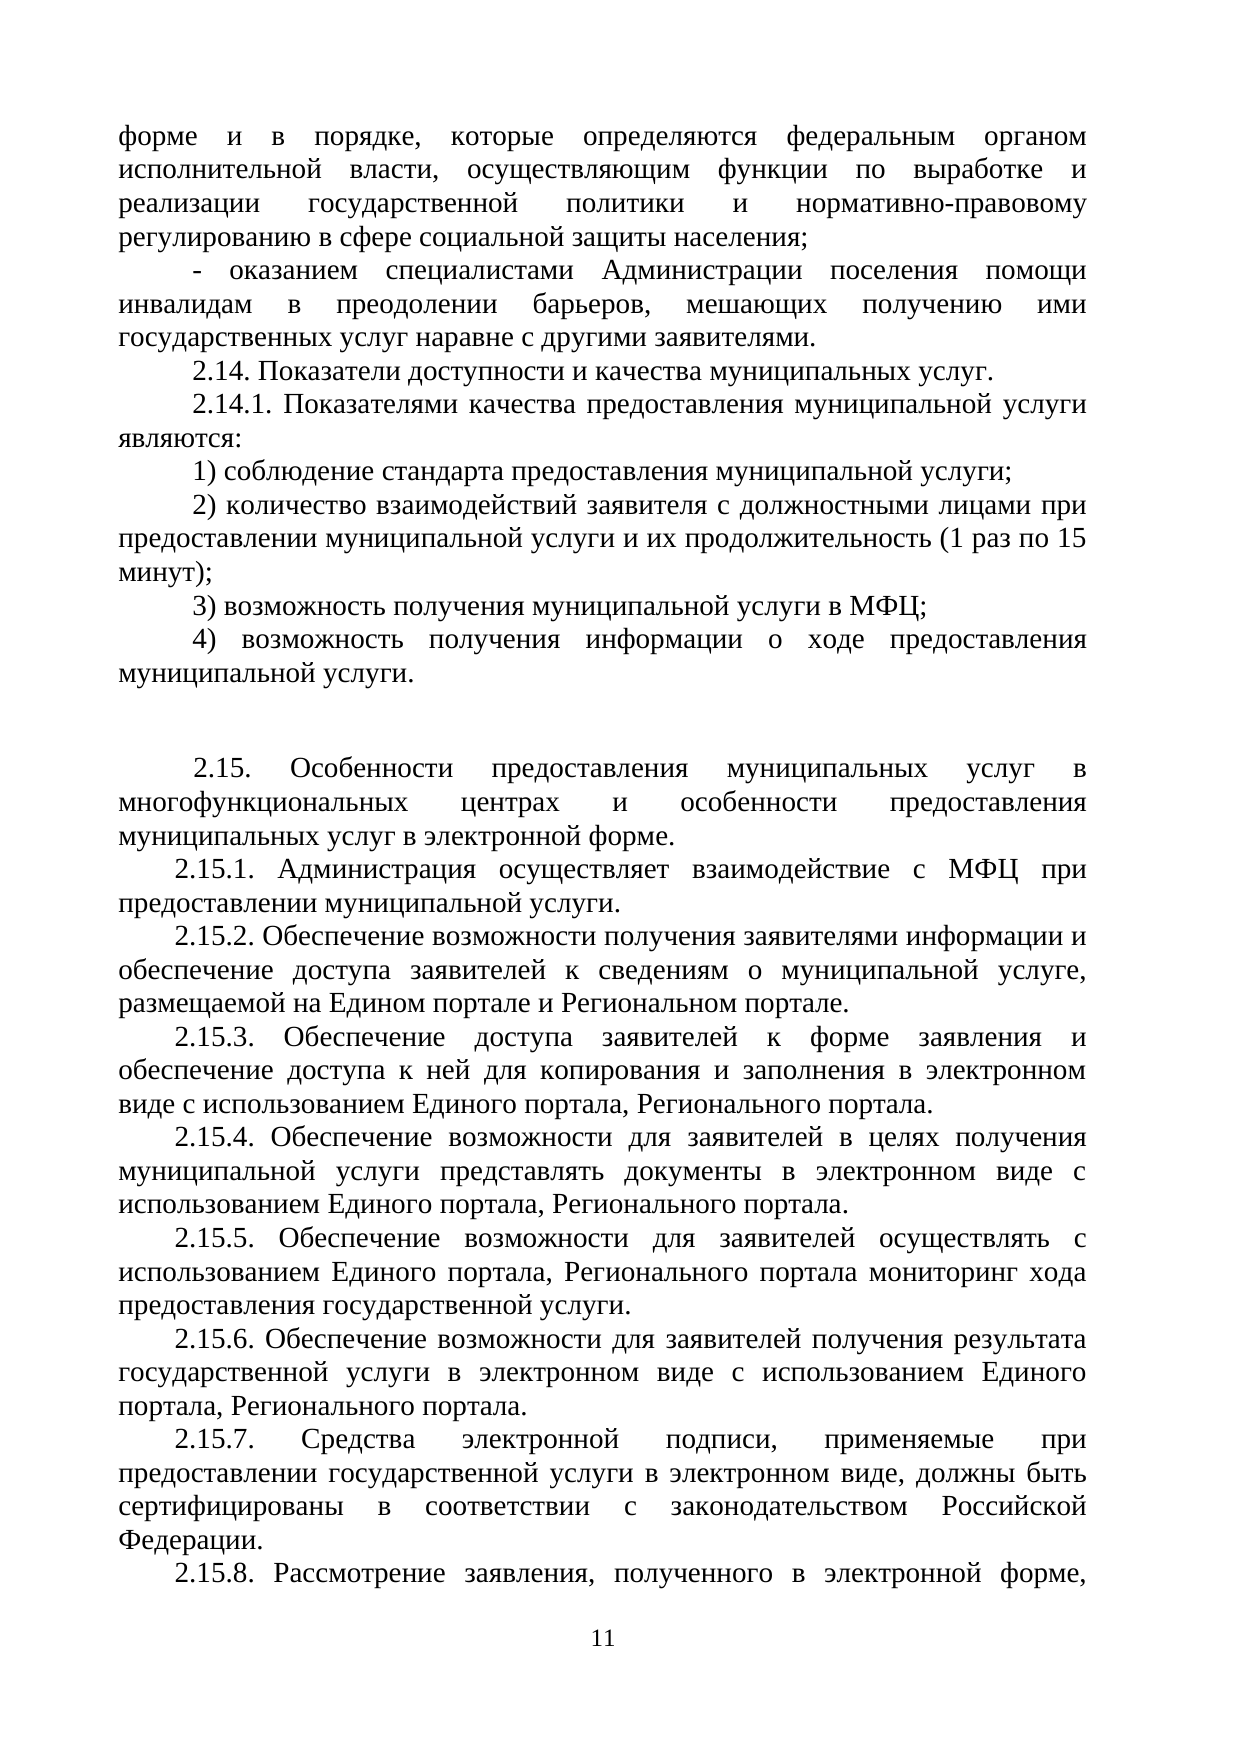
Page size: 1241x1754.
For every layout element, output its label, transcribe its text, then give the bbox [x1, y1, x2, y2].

text 4) возможность получения информации о ходе предоставления муниципальной услуги. [118, 621, 1087, 688]
text 2.15.1. Администрация осуществляет взаимодействие с МФЦ при предоставлении муниципальной услуги. [118, 851, 1087, 918]
text 2.15.7. Средства электронной подписи, применяемые при предоставлении государственной услуги в электронном виде, должны быть сертифицированы в соответствии с законодательством Российской Федерации. [118, 1421, 1087, 1556]
text 2.15.5. Обеспечение возможности для заявителей осуществлять с использованием Единого портала, Регионального портала мониторинг хода предоставления государственной услуги. [118, 1220, 1087, 1321]
text 2.15. Особенности предоставления муниципальных услуг в многофункциональных центрах и особенности предоставления муниципальных услуг в электронной форме. [118, 751, 1087, 851]
text 2.14.1. Показателями качества предоставления муниципальной услуги являются: [118, 386, 1087, 453]
text 2.15.2. Обеспечение возможности получения заявителями информации и обеспечение доступа заявителей к сведениям о муниципальной услуге, размещаемой на Едином портале и Региональном портале. [118, 918, 1087, 1019]
text 2.15.6. Обеспечение возможности для заявителей получения результата государственной услуги в электронном виде с использованием Единого портала, Регионального портала. [118, 1321, 1087, 1421]
text - оказанием специалистами Администрации поселения помощи инвалидам в преодолении барьеров, мешающих получению ими государственных услуг наравне с другими заявителями. [118, 252, 1087, 353]
text 2.14. Показатели доступности и качества муниципальных услуг. [118, 353, 1087, 386]
text 2) количество взаимодействий заявителя с должностными лицами при предоставлении муниципальной услуги и их продолжительность (1 раз по 15 минут); [118, 487, 1087, 588]
text 2.15.4. Обеспечение возможности для заявителей в целях получения муниципальной услуги представлять документы в электронном виде с использованием Единого портала, Регионального портала. [118, 1119, 1087, 1220]
text 1) соблюдение стандарта предоставления муниципальной услуги; [118, 453, 1087, 487]
text 2.15.3. Обеспечение доступа заявителей к форме заявления и обеспечение доступа к ней для копирования и заполнения в электронном виде с использованием Единого портала, Регионального портала. [118, 1019, 1087, 1119]
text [118, 1556, 1087, 1589]
text 3) возможность получения муниципальной услуги в МФЦ; [118, 588, 1087, 621]
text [118, 118, 1087, 252]
